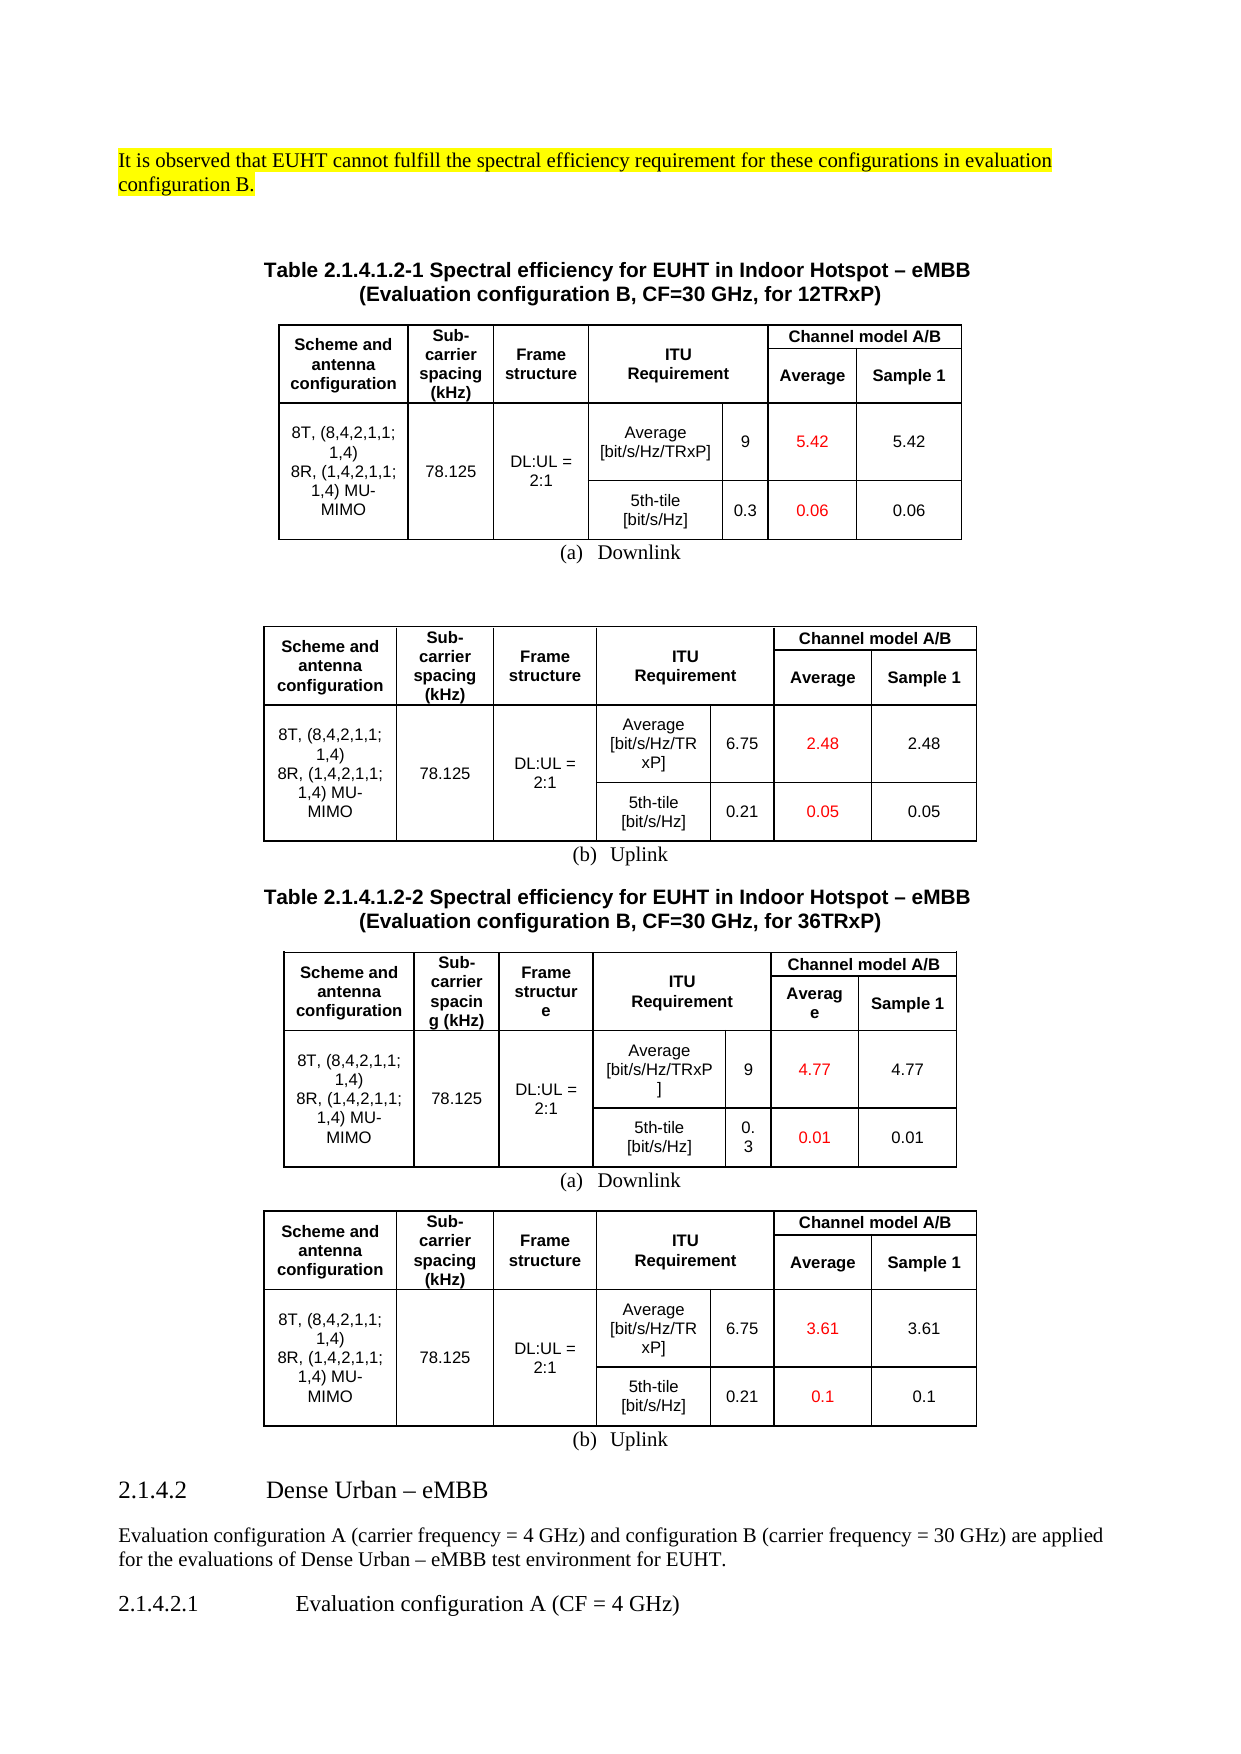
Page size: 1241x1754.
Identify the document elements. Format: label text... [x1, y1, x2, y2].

text Evaluation configuration A (carrier frequency = 4 GHz) and configuration B (carrier frequency = 30 GHz) are applied for the evaluations of Dense Urban – eMBB test environment for EUHT. [118, 1523, 1122, 1571]
table_cell 5.42 [769, 404, 856, 479]
list Uplink [118, 1427, 1122, 1451]
table_cell Average [775, 651, 871, 704]
table_cell Average [bit/s/Hz/TRxP] [589, 404, 722, 479]
list Downlink [118, 1168, 1122, 1192]
table_header Scheme and antenna configuration [265, 1212, 396, 1289]
table_cell Sample 1 [872, 651, 976, 704]
table_cell 0.3 [726, 1109, 770, 1166]
table_header Frame structure [494, 326, 588, 402]
subtitle 2.1.4.2 Dense Urban – eMBB [118, 1476, 1122, 1504]
table_cell 0.06 [857, 481, 961, 539]
table_cell 0.05 [872, 783, 976, 840]
table_cell DL:UL = 2:1 [494, 1290, 596, 1425]
table_cell Sample 1 [859, 977, 956, 1030]
table_cell 0.1 [872, 1368, 976, 1425]
table_cell 4.77 [859, 1031, 956, 1107]
table_cell 5th-tile [bit/s/Hz] [597, 1368, 710, 1425]
table_cell DL:UL = 2:1 [494, 404, 588, 539]
table_cell 0.21 [711, 1368, 773, 1425]
table_cell 3.61 [872, 1290, 976, 1366]
table_header ITU Requirement [594, 953, 770, 1030]
list Uplink [118, 842, 1122, 866]
table_cell 8T, (8,4,2,1,1; 1,4) 8R, (1,4,2,1,1; 1,4) MU-MIMO [265, 1290, 396, 1425]
table_header Channel model A/B [775, 1212, 976, 1234]
subtitle 2.1.4.2.1 Evaluation configuration A (CF = 4 GHz) [118, 1590, 1122, 1616]
table_cell 5.42 [857, 404, 961, 479]
table_cell 5th-tile [bit/s/Hz] [589, 481, 722, 539]
table_header Sub-carrier spacing (kHz) [397, 627, 493, 704]
table_header Sub-carrier spacing (kHz) [415, 953, 498, 1030]
table_cell 9 [726, 1031, 770, 1107]
table_cell Sample 1 [872, 1236, 976, 1289]
table_header ITU Requirement [589, 326, 767, 402]
table_cell 4.77 [772, 1031, 858, 1107]
table_cell 78.125 [397, 706, 493, 840]
table_cell 6.75 [711, 1290, 773, 1366]
table_cell 0.3 [723, 481, 767, 539]
table_cell DL:UL = 2:1 [500, 1031, 592, 1166]
table_cell 8T, (8,4,2,1,1; 1,4) 8R, (1,4,2,1,1; 1,4) MU-MIMO [285, 1031, 413, 1166]
table_cell 8T, (8,4,2,1,1; 1,4) 8R, (1,4,2,1,1; 1,4) MU-MIMO [280, 404, 407, 539]
table_header Scheme and antenna configuration [265, 627, 396, 704]
table_cell 78.125 [409, 404, 493, 539]
table_cell 6.75 [711, 706, 773, 781]
table_cell Sample 1 [857, 349, 961, 402]
table_header Channel model A/B [769, 326, 961, 348]
table_header ITU Requirement [597, 1212, 773, 1289]
table_cell 0.21 [711, 783, 773, 840]
text It is observed that EUHT cannot fulfill the spectral efficiency requirement for these configurations in evaluation configuration B. [255, 148, 1122, 196]
table_header Channel model A/B [772, 953, 956, 975]
table_cell 78.125 [415, 1031, 498, 1166]
table_cell 78.125 [397, 1290, 493, 1425]
table_header Scheme and antenna configuration [280, 326, 407, 402]
table_header Channel model A/B [775, 627, 976, 649]
table_cell 3.61 [775, 1290, 871, 1366]
table_header Scheme and antenna configuration [285, 953, 413, 1030]
text Table 2.1.4.1.2-1 Spectral efficiency for EUHT in Indoor Hotspot – eMBB (Evaluation configuration B, CF=30 GHz, for 12TRxP) [118, 257, 1122, 305]
table_cell 5th-tile [bit/s/Hz] [594, 1109, 725, 1166]
table_cell Average [769, 349, 856, 402]
table_cell Average [772, 977, 858, 1030]
table_cell 5th-tile [bit/s/Hz] [597, 783, 710, 840]
table_header Frame structure [494, 1212, 596, 1289]
table_header Frame structure [494, 627, 596, 704]
table_cell 2.48 [872, 706, 976, 781]
table_cell 0.06 [769, 481, 856, 539]
list Downlink [118, 540, 1122, 564]
table_cell 0.01 [772, 1109, 858, 1166]
table_cell Average [bit/s/Hz/TRxP] [594, 1031, 725, 1107]
table_header Sub-carrier spacing (kHz) [397, 1212, 493, 1289]
text Table 2.1.4.1.2-2 Spectral efficiency for EUHT in Indoor Hotspot – eMBB (Evaluation configuration B, CF=30 GHz, for 36TRxP) [118, 885, 1122, 933]
table_cell 0.01 [859, 1109, 956, 1166]
table_cell Average [bit/s/Hz/TRxP] [597, 706, 710, 781]
table_cell Average [775, 1236, 871, 1289]
table_cell Average [bit/s/Hz/TRxP] [597, 1290, 710, 1366]
table_cell 9 [723, 404, 767, 479]
table_header Frame structure [500, 953, 592, 1030]
table_header Sub-carrier spacing (kHz) [409, 326, 493, 402]
table_cell 8T, (8,4,2,1,1; 1,4) 8R, (1,4,2,1,1; 1,4) MU-MIMO [265, 706, 396, 840]
table_header ITU Requirement [597, 627, 774, 704]
table_cell 0.1 [775, 1368, 871, 1425]
table_cell 2.48 [775, 706, 871, 781]
table_cell 0.05 [775, 783, 871, 840]
table_cell DL:UL = 2:1 [494, 706, 596, 840]
